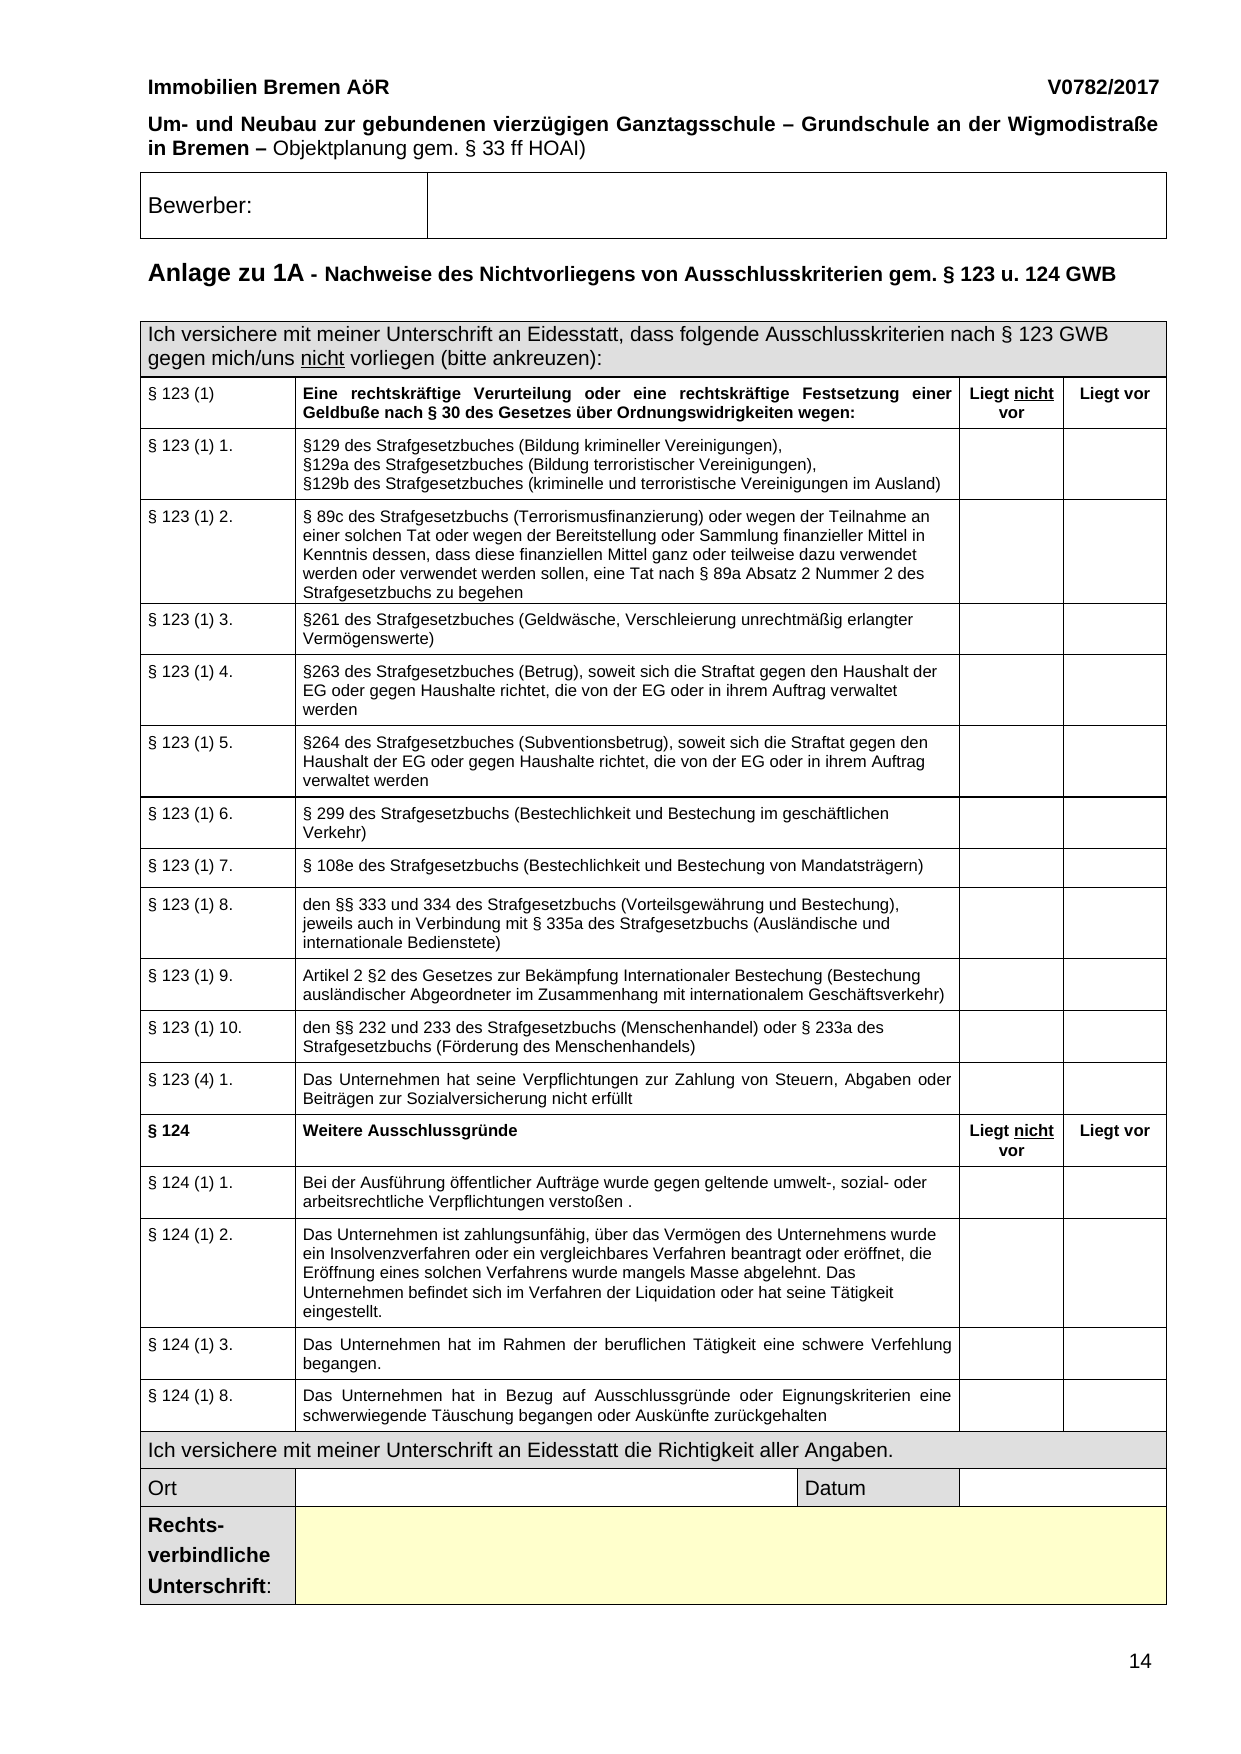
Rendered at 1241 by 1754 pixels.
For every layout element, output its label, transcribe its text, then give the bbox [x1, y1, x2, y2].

table_cell [960, 1328, 1063, 1379]
table_cell § 89c des Strafgesetzbuchs (Terrorismusfinanzierung) oder wegen der Teilnahme an einer solchen Tat oder wegen der Bereitstellung oder Sammlung finanzieller Mittel in Kenntnis dessen, dass diese finanziellen Mittel ganz oder teilweise dazu verwendet werden oder verwendet werden sollen, eine Tat nach § 89a Absatz 2 Nummer 2 des Strafgesetzbuchs zu begehen [296, 500, 959, 602]
table_cell [1064, 1219, 1166, 1327]
table_cell den §§ 333 und 334 des Strafgesetzbuchs (Vorteilsgewährung und Bestechung), jeweils auch in Verbindung mit § 335a des Strafgesetzbuchs (Ausländische und internationale Bedienstete) [296, 888, 959, 958]
table_cell Artikel 2 §2 des Gesetzes zur Bekämpfung Internationaler Bestechung (Bestechung ausländischer Abgeordneter im Zusammenhang mit internationalem Geschäftsverkehr) [296, 959, 959, 1010]
table_cell [1064, 604, 1166, 654]
table_cell Liegt vor [1064, 378, 1166, 428]
table_cell Ich versichere mit meiner Unterschrift an Eidesstatt die Richtigkeit aller Angaben. [141, 1432, 1166, 1468]
table_cell [960, 1380, 1063, 1431]
table_cell den §§ 232 und 233 des Strafgesetzbuchs (Menschenhandel) oder § 233a des Strafgesetzbuchs (Förderung des Menschenhandels) [296, 1011, 959, 1062]
table_cell §263 des Strafgesetzbuches (Betrug), soweit sich die Straftat gegen den Haushalt der EG oder gegen Haushalte richtet, die von der EG oder in ihrem Auftrag verwaltet werden [296, 655, 959, 725]
table_cell § 123 (1) 3. [141, 604, 295, 654]
table_cell [1064, 1167, 1166, 1218]
table_cell § 124 (1) 3. [141, 1328, 295, 1379]
table_cell Liegt nicht vor [960, 1115, 1063, 1166]
table_cell Das Unternehmen hat im Rahmen der beruflichen Tätigkeit eine schwere Verfehlung begangen. [296, 1328, 959, 1379]
table_cell [960, 1011, 1063, 1062]
table_cell § 123 (1) 5. [141, 726, 295, 796]
table_cell Liegt vor [1064, 1115, 1166, 1166]
table_cell [296, 1507, 1166, 1604]
table_cell § 123 (1) 7. [141, 849, 295, 887]
table_cell Eine rechtskräftige Verurteilung oder eine rechtskräftige Festsetzung einer Geldbuße nach § 30 des Gesetzes über Ordnungswidrigkeiten wegen: [296, 378, 959, 428]
table_cell § 124 (1) 8. [141, 1380, 295, 1431]
table_cell § 108e des Strafgesetzbuchs (Bestechlichkeit und Bestechung von Mandatsträgern) [296, 849, 959, 887]
table_cell [960, 1219, 1063, 1327]
table_cell Weitere Ausschlussgründe [296, 1115, 959, 1166]
table_cell [960, 849, 1063, 887]
table_cell [960, 1469, 1166, 1506]
table_cell [1064, 1063, 1166, 1114]
table_cell § 123 (1) 6. [141, 798, 295, 848]
table_cell [960, 888, 1063, 958]
table_cell § 123 (1) 4. [141, 655, 295, 725]
table_cell § 124 (1) 1. [141, 1167, 295, 1218]
table_cell Das Unternehmen hat seine Verpflichtungen zur Zahlung von Steuern, Abgaben oder Beiträgen zur Sozialversicherung nicht erfüllt [296, 1063, 959, 1114]
table_cell [960, 604, 1063, 654]
table_cell § 124 (1) 2. [141, 1219, 295, 1327]
table_cell § 123 (1) 1. [141, 429, 295, 499]
table_cell § 123 (1) 9. [141, 959, 295, 1010]
table_cell [1064, 959, 1166, 1010]
table_cell § 123 (1) 10. [141, 1011, 295, 1062]
table_cell Datum [798, 1469, 959, 1506]
table_cell Liegt nicht vor [960, 378, 1063, 428]
table_cell [1064, 1380, 1166, 1431]
table_cell §261 des Strafgesetzbuches (Geldwäsche, Verschleierung unrechtmäßig erlangter Vermögenswerte) [296, 604, 959, 654]
table_cell § 299 des Strafgesetzbuchs (Bestechlichkeit und Bestechung im geschäftlichen Verkehr) [296, 798, 959, 848]
table_cell [960, 655, 1063, 725]
table_cell [1064, 888, 1166, 958]
table_cell Rechts- verbindliche Unterschrift: [141, 1507, 295, 1604]
table_cell [1064, 1328, 1166, 1379]
table_cell [960, 959, 1063, 1010]
table_cell §264 des Strafgesetzbuches (Subventionsbetrug), soweit sich die Straftat gegen den Haushalt der EG oder gegen Haushalte richtet, die von der EG oder in ihrem Auftrag verwaltet werden [296, 726, 959, 796]
table_cell [1064, 429, 1166, 499]
table_header Ich versichere mit meiner Unterschrift an Eidesstatt, dass folgende Ausschlusskriterien nach § 123 GWB gegen mich/uns nicht vorliegen (bitte ankreuzen): [141, 322, 1166, 376]
table_cell Das Unternehmen ist zahlungsunfähig, über das Vermögen des Unternehmens wurde ein Insolvenzverfahren oder ein vergleichbares Verfahren beantragt oder eröffnet, die Eröffnung eines solchen Verfahrens wurde mangels Masse abgelehnt. Das Unternehmen befindet sich im Verfahren der Liquidation oder hat seine Tätigkeit eingestellt. [296, 1219, 959, 1327]
table_cell [1064, 500, 1166, 602]
table_cell [1064, 798, 1166, 848]
table_cell [1064, 726, 1166, 796]
table_cell Das Unternehmen hat in Bezug auf Ausschlussgründe oder Eignungskriterien eine schwerwiegende Täuschung begangen oder Auskünfte zurückgehalten [296, 1380, 959, 1431]
table_cell § 124 [141, 1115, 295, 1166]
table_cell [960, 1063, 1063, 1114]
table_cell [960, 429, 1063, 499]
table_cell [960, 726, 1063, 796]
table_cell [960, 500, 1063, 602]
table_cell [1064, 849, 1166, 887]
table_cell [1064, 655, 1166, 725]
table_cell §129 des Strafgesetzbuches (Bildung krimineller Vereinigungen), §129a des Strafgesetzbuches (Bildung terroristischer Vereinigungen), §129b des Strafgesetzbuches (kriminelle und terroristische Vereinigungen im Ausland) [296, 429, 959, 499]
table_cell Ort [141, 1469, 295, 1506]
table_cell [1064, 1011, 1166, 1062]
table_cell [296, 1469, 797, 1506]
table_cell [960, 798, 1063, 848]
table_cell § 123 (1) [141, 378, 295, 428]
table_cell § 123 (1) 2. [141, 500, 295, 602]
table_cell Bei der Ausführung öffentlicher Aufträge wurde gegen geltende umwelt-, sozial- oder arbeitsrechtliche Verpflichtungen verstoßen . [296, 1167, 959, 1218]
table_cell § 123 (4) 1. [141, 1063, 295, 1114]
table_cell [960, 1167, 1063, 1218]
table_cell § 123 (1) 8. [141, 888, 295, 958]
text Anlage zu 1A - Nachweise des Nichtvorliegens von Ausschlusskriterien gem. § 123 u. 124 GWB [148, 257, 1152, 286]
